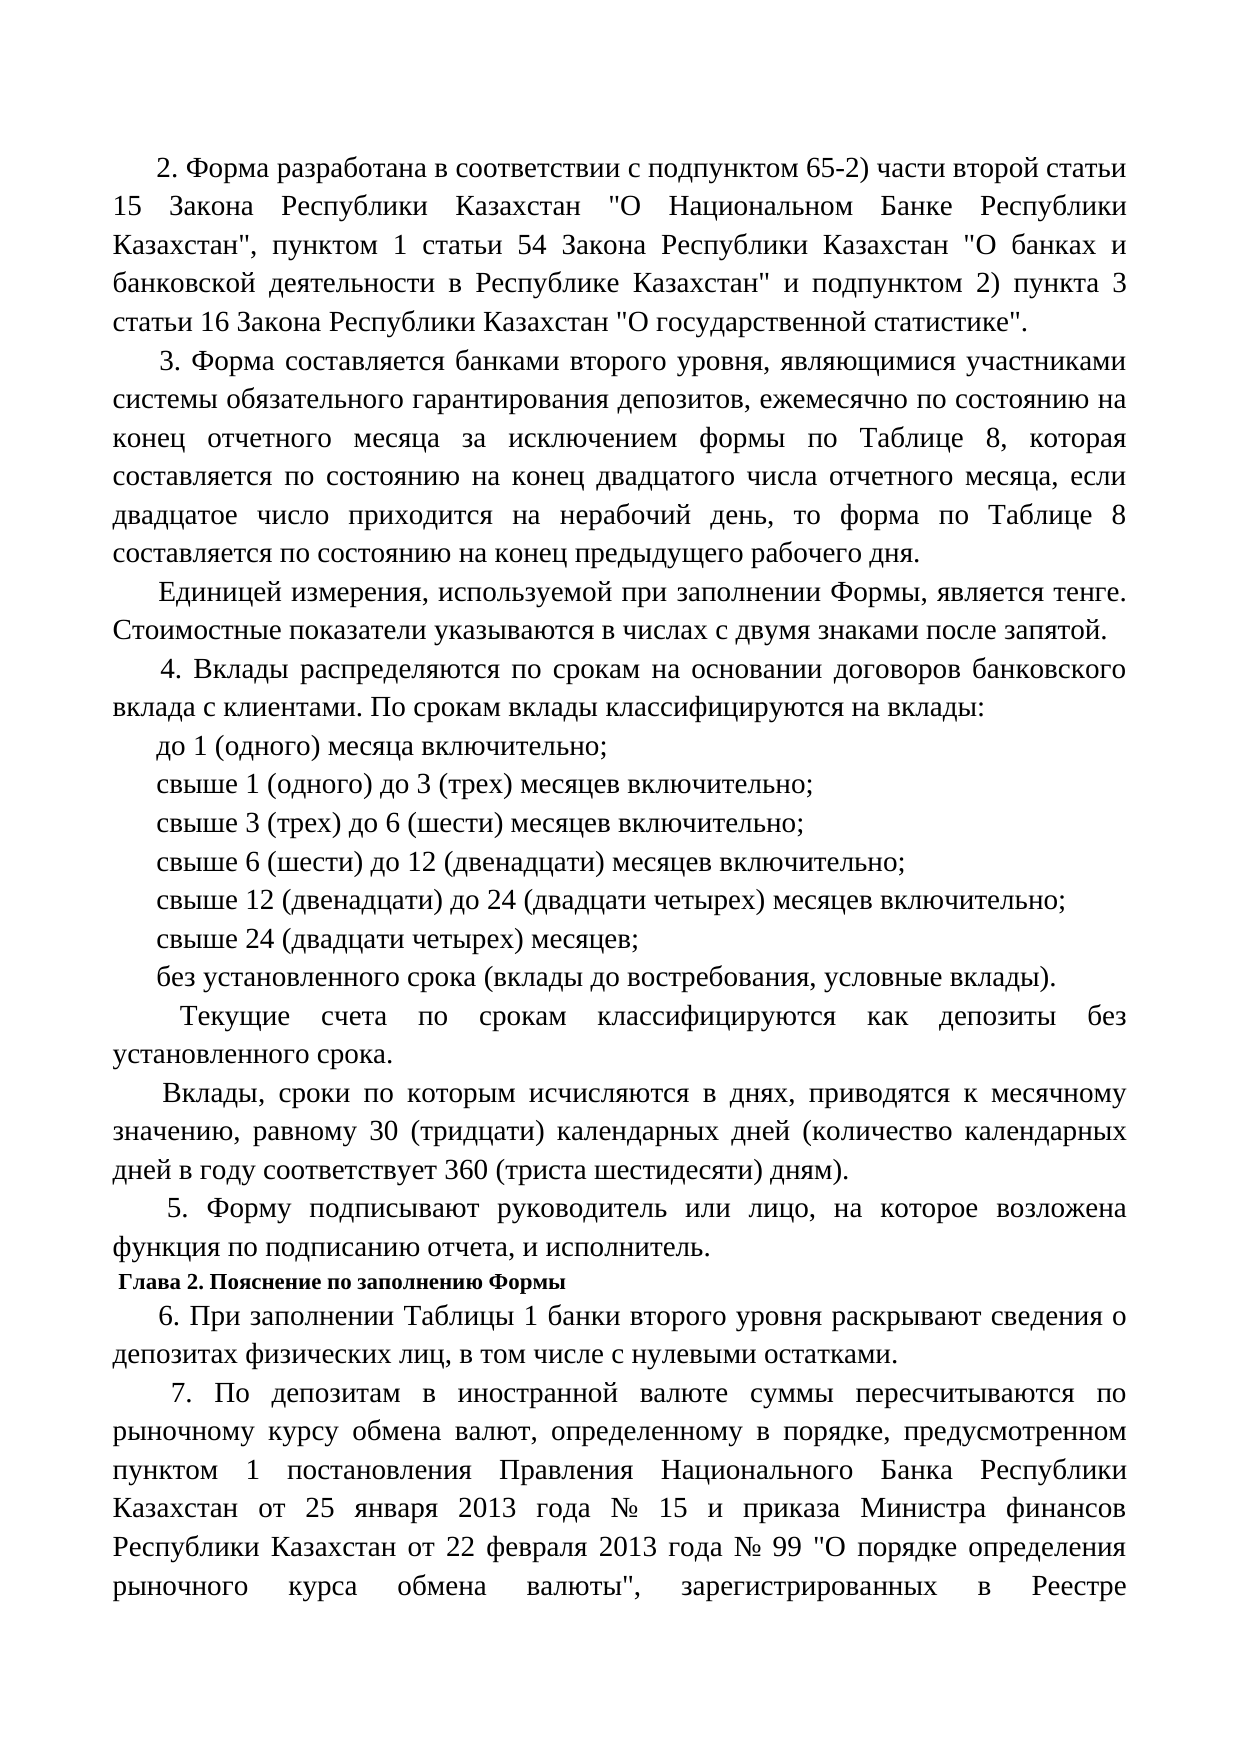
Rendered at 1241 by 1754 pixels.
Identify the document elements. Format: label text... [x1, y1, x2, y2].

text Вклады, сроки по которым исчисляются в днях, приводятся к месячному значению, равному 30 (тридцати) календарных дней (количество календарных дней в году соответствует 360 (триста шестидесяти) дням). [112, 1075, 1128, 1186]
text Глава 2. Пояснение по заполнению Формы [112, 1268, 1128, 1294]
text 3. Форма составляется банками второго уровня, являющимися участниками системы обязательного гарантирования депозитов, ежемесячно по состоянию на конец отчетного месяца за исключением формы по Таблице 8, которая составляется по состоянию на конец двадцатого числа отчетного месяца, если двадцатое число приходится на нерабочий день, то форма по Таблице 8 составляется по состоянию на конец предыдущего рабочего дня. [112, 343, 1128, 569]
text 6. При заполнении Таблицы 1 банки второго уровня раскрывают сведения о депозитах физических лиц, в том числе с нулевыми остатками. [112, 1298, 1128, 1370]
text свыше 12 (двенадцати) до 24 (двадцати четырех) месяцев включительно; [112, 882, 1128, 916]
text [112, 1375, 1128, 1601]
text Единицей измерения, используемой при заполнении Формы, является тенге. Стоимостные показатели указываются в числах с двумя знаками после запятой. [112, 574, 1128, 646]
text Текущие счета по срокам классифицируются как депозиты без установленного срока. [112, 998, 1128, 1070]
text 2. Форма разработана в соответствии с подпунктом 65-2) части второй статьи 15 Закона Республики Казахстан "О Национальном Банке Республики Казахстан", пунктом 1 статьи 54 Закона Республики Казахстан "О банках и банковской деятельности в Республике Казахстан" и подпунктом 2) пункта 3 статьи 16 Закона Республики Казахстан "О государственной статистике". [112, 150, 1128, 338]
text свыше 6 (шести) до 12 (двенадцати) месяцев включительно; [112, 844, 1128, 877]
text без установленного срока (вклады до востребования, условные вклады). [112, 959, 1128, 993]
text 4. Вклады распределяются по срокам на основании договоров банковского вклада с клиентами. По срокам вклады классифицируются на вклады: [112, 651, 1128, 723]
text свыше 3 (трех) до 6 (шести) месяцев включительно; [112, 805, 1128, 839]
text 5. Форму подписывают руководитель или лицо, на которое возложена функция по подписанию отчета, и исполнитель. [112, 1191, 1128, 1263]
text свыше 1 (одного) до 3 (трех) месяцев включительно; [112, 767, 1128, 800]
text до 1 (одного) месяца включительно; [112, 728, 1128, 762]
text свыше 24 (двадцати четырех) месяцев; [112, 921, 1128, 954]
